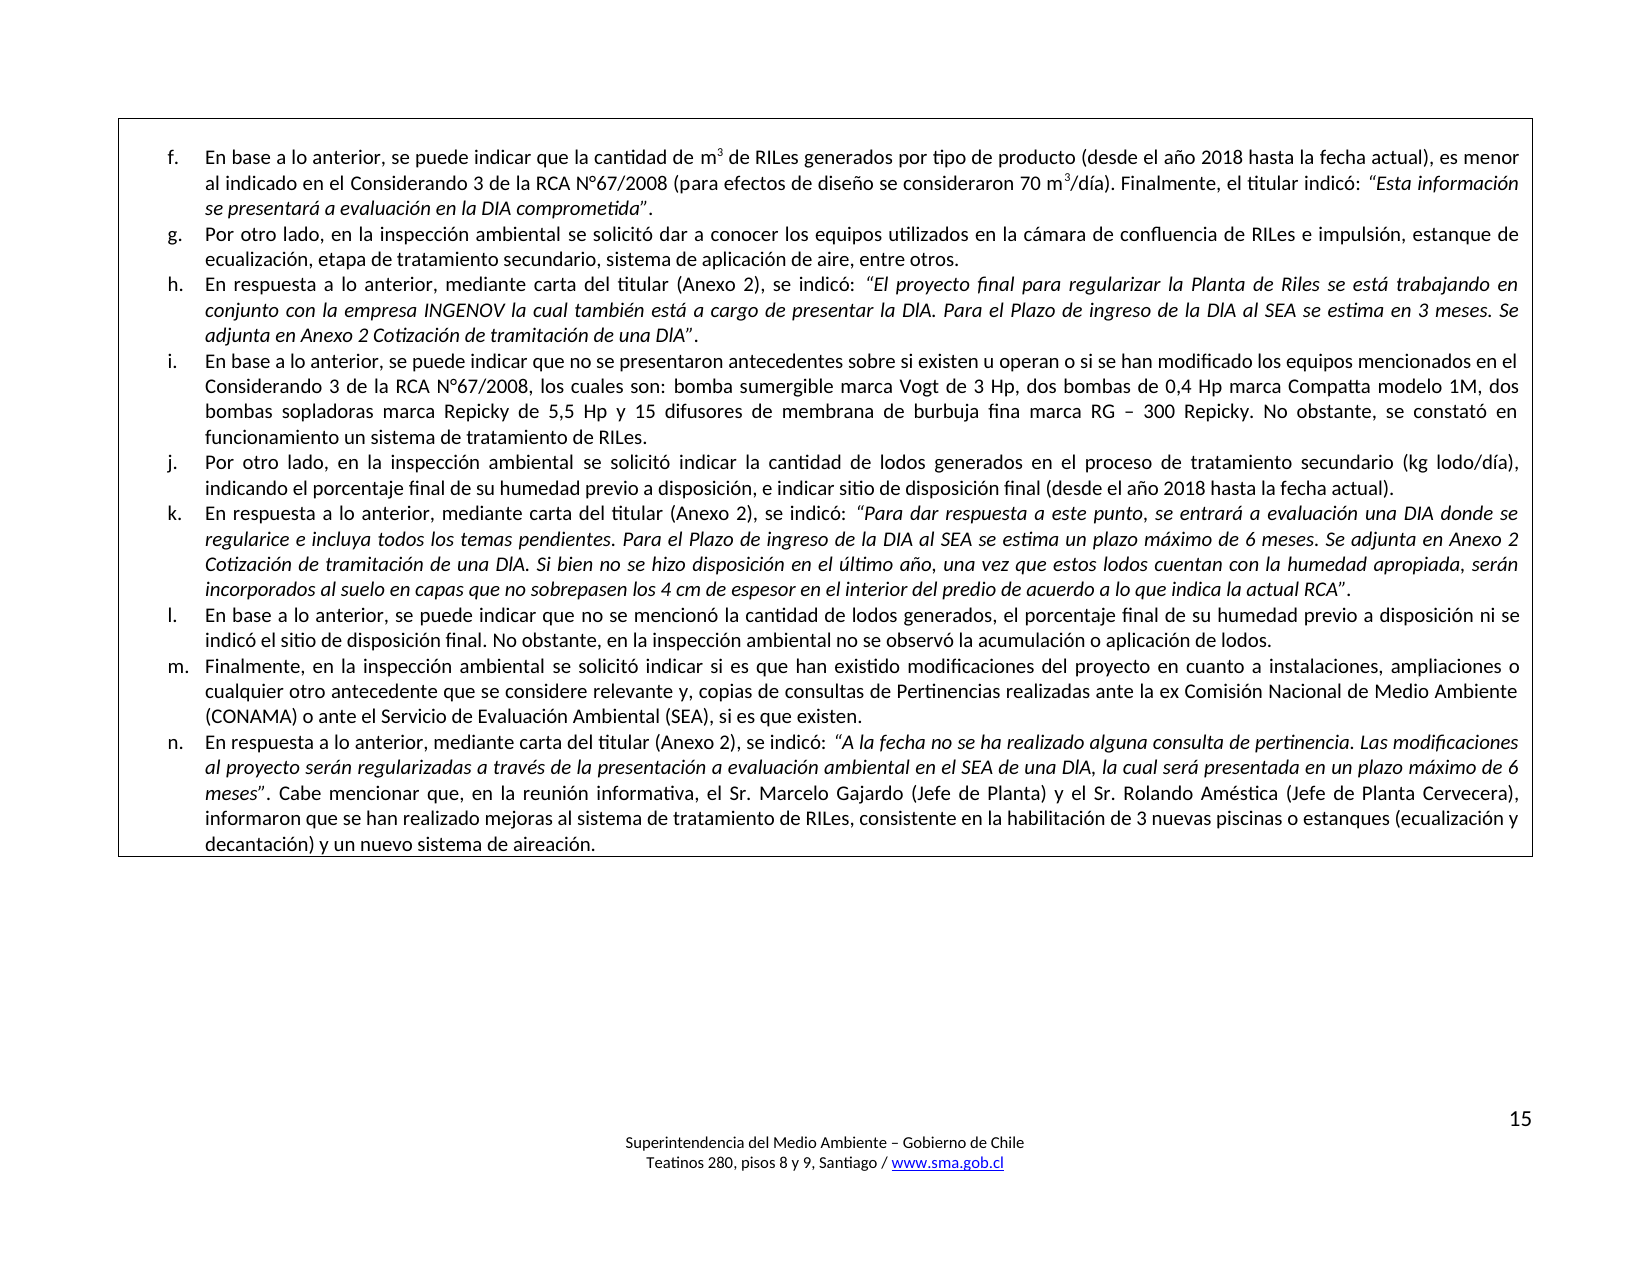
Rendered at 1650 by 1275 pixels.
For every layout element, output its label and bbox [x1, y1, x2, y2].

table_cell [119, 119, 1532, 856]
